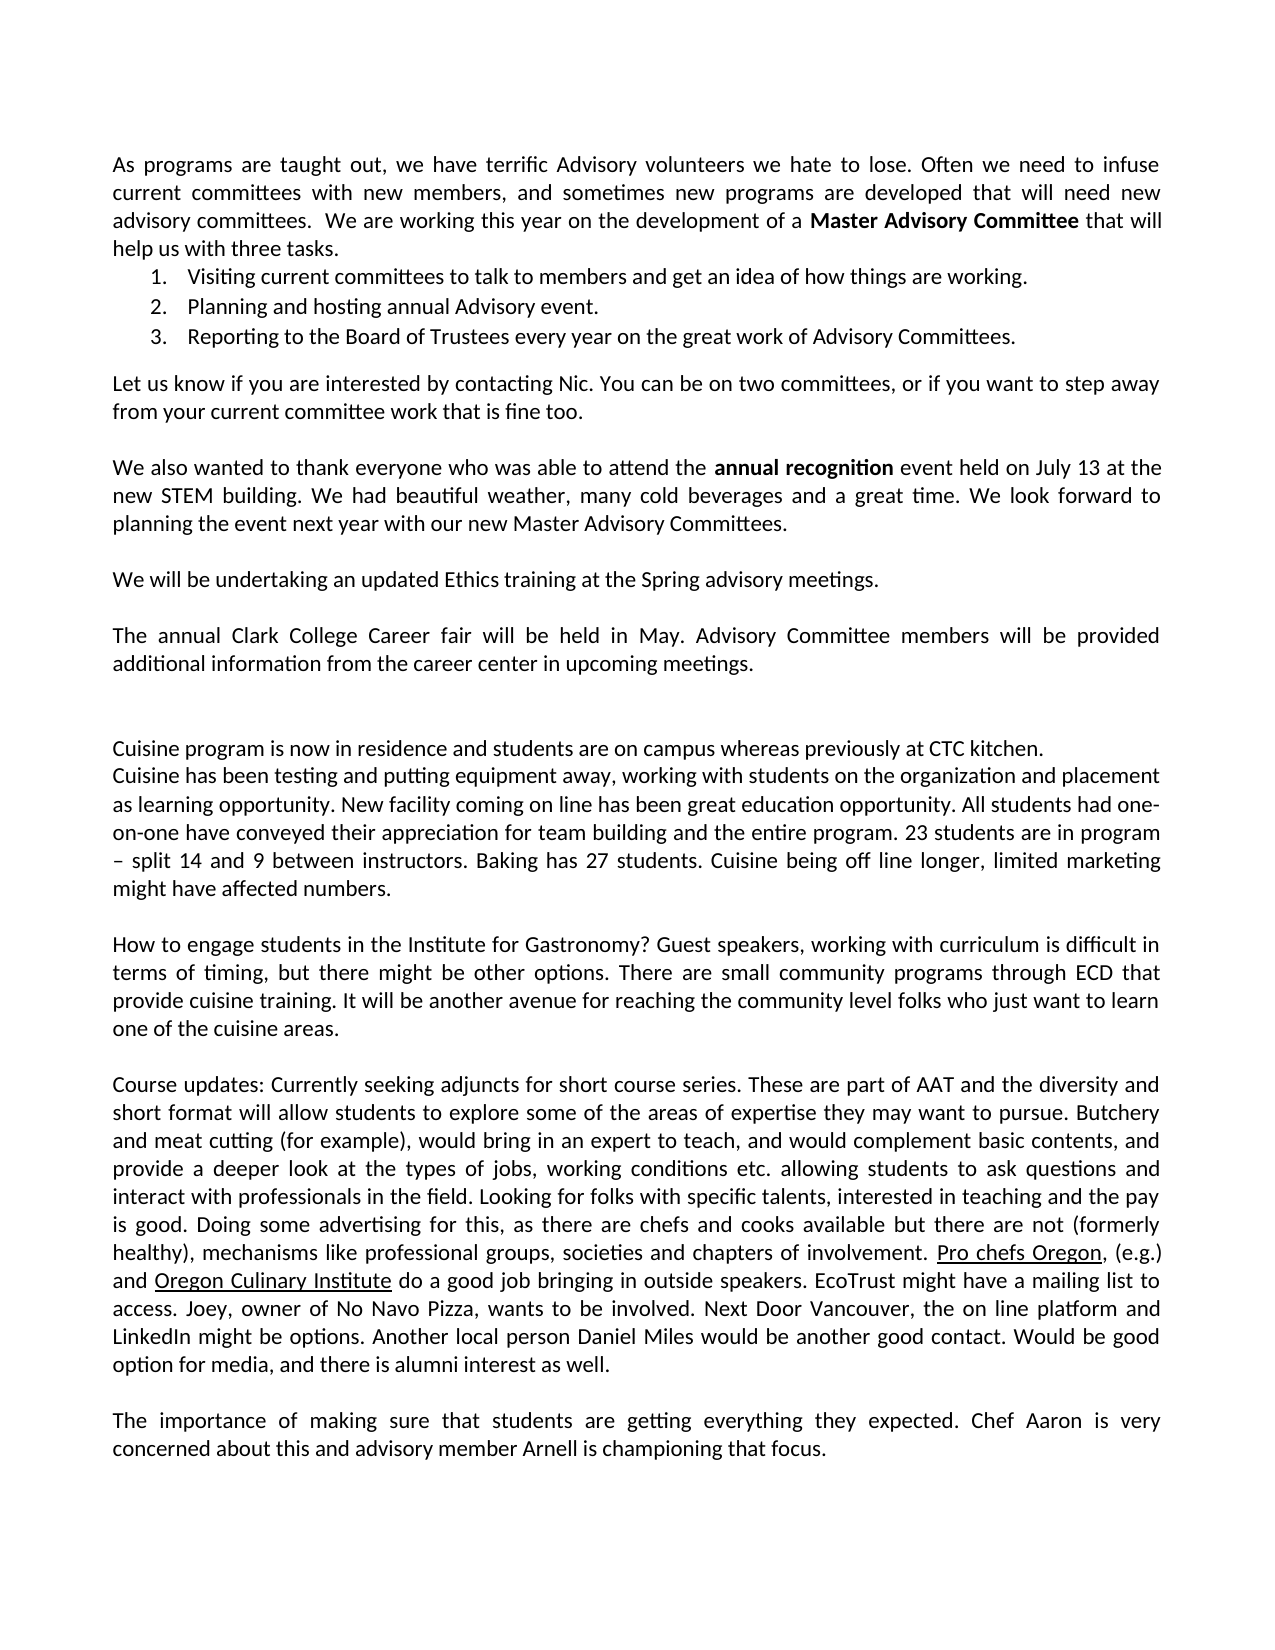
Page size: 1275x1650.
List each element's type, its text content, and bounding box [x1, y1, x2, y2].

text How to engage students in the Institute for Gastronomy? Guest speakers, working with curriculum is difficult in terms of timing, but there might be other options. There are small community programs through ECD that provide cuisine training. It will be another avenue for reaching the community level folks who just want to learn one of the cuisine areas. [112, 930, 1162, 1042]
text The annual Clark College Career fair will be held in May. Advisory Committee members will be provided additional information from the career center in upcoming meetings. [112, 622, 1162, 678]
text Cuisine program is now in residence and students are on campus whereas previously at CTC kitchen. [112, 734, 1162, 762]
text As programs are taught out, we have terrific Advisory volunteers we hate to lose. Often we need to infuse current committees with new members, and sometimes new programs are developed that will need new advisory committees. We are working this year on the development of a Master Advisory Committee that will help us with three tasks. [112, 150, 1162, 262]
list Reporting to the Board of Trustees every year on the great work of Advisory Committees. [150, 322, 1162, 351]
list Visiting current committees to talk to members and get an idea of how things are working. [150, 262, 1162, 290]
text Let us know if you are interested by contacting Nic. You can be on two committees, or if you want to step away from your current committee work that is fine too. [112, 369, 1162, 425]
text We will be undertaking an updated Ethics training at the Spring advisory meetings. [112, 566, 1162, 593]
list Planning and hosting annual Advisory event. [150, 292, 1162, 320]
text Cuisine has been testing and putting equipment away, working with students on the organization and placement as learning opportunity. New facility coming on line has been great education opportunity. All students had one-on-one have conveyed their appreciation for team building and the entire program. 23 students are in program – split 14 and 9 between instructors. Baking has 27 students. Cuisine being off line longer, limited marketing might have affected numbers. [112, 762, 1162, 902]
text The importance of making sure that students are getting everything they expected. Chef Aaron is very concerned about this and advisory member Arnell is championing that focus. [112, 1406, 1162, 1462]
text We also wanted to thank everyone who was able to attend the annual recognition event held on July 13 at the new STEM building. We had beautiful weather, many cold beverages and a great time. We look forward to planning the event next year with our new Master Advisory Committees. [112, 453, 1162, 537]
text Course updates: Currently seeking adjuncts for short course series. These are part of AAT and the diversity and short format will allow students to explore some of the areas of expertise they may want to pursue. Butchery and meat cutting (for example), would bring in an expert to teach, and would complement basic contents, and provide a deeper look at the types of jobs, working conditions etc. allowing students to ask questions and interact with professionals in the field. Looking for folks with specific talents, interested in teaching and the pay is good. Doing some advertising for this, as there are chefs and cooks available but there are not (formerly healthy), mechanisms like professional groups, societies and chapters of involvement. Pro chefs Oregon, (e.g.) and Oregon Culinary Institute do a good job bringing in outside speakers. EcoTrust might have a mailing list to access. Joey, owner of No Navo Pizza, wants to be involved. Next Door Vancouver, the on line platform and LinkedIn might be options. Another local person Daniel Miles would be another good contact. Would be good option for media, and there is alumni interest as well. [112, 1070, 1162, 1378]
